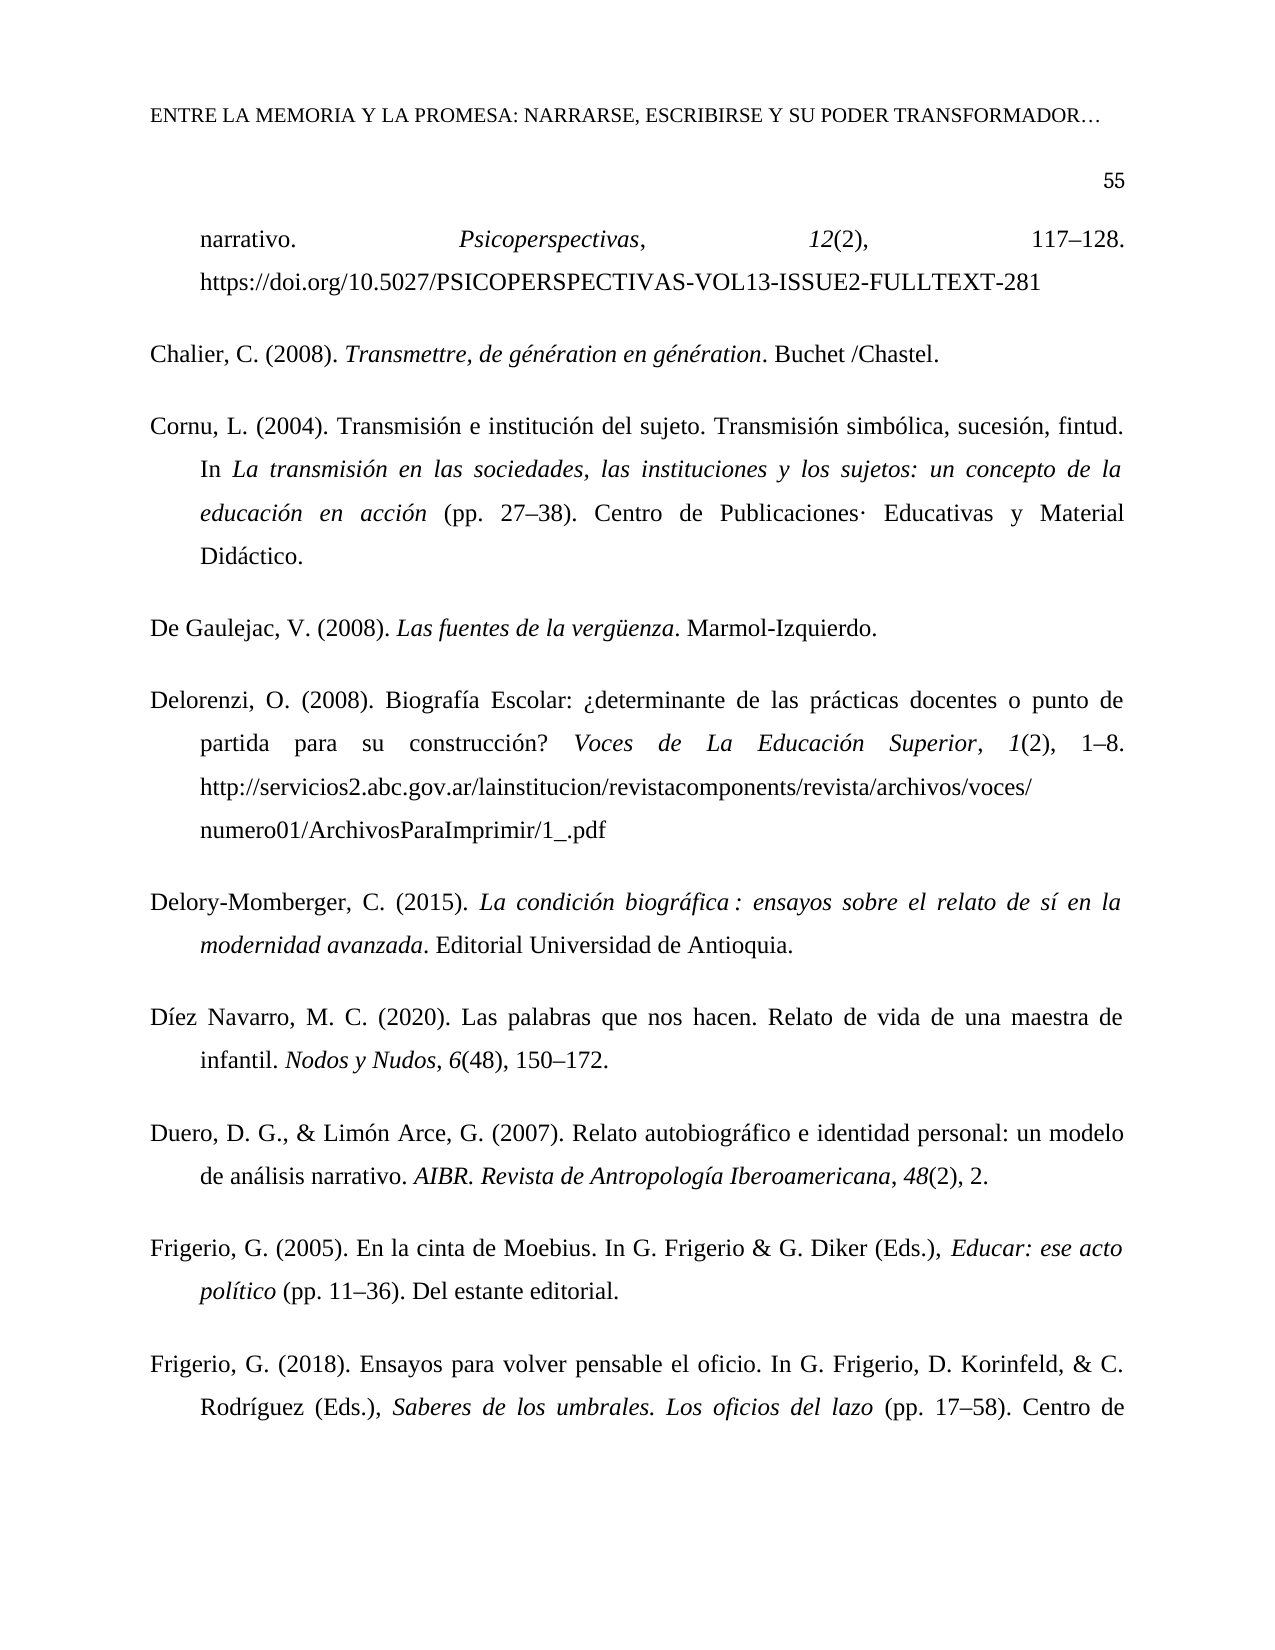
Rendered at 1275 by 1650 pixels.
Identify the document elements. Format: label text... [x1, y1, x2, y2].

text Cornu, L. (2004). Transmisión e institución del sujeto. Transmisión simbólica, sucesión, fintud. In La transmisión en las sociedades, las instituciones y los sujetos: un concepto de la educación en acción (pp. 27–38). Centro de Publicaciones· Educativas y Material Didáctico. [150, 411, 1125, 569]
text Duero, D. G., & Limón Arce, G. (2007). Relato autobiográfico e identidad personal: un modelo de análisis narrativo. AIBR. Revista de Antropología Iberoamericana, 48(2), 2. [150, 1118, 1125, 1190]
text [150, 224, 1125, 296]
text De Gaulejac, V. (2008). Las fuentes de la vergüenza. Marmol-Izquierdo. [150, 613, 1125, 642]
text Chalier, C. (2008). Transmettre, de génération en génération. Buchet /Chastel. [150, 339, 1125, 368]
text Delorenzi, O. (2008). Biografía Escolar: ¿determinante de las prácticas docentes o punto de partida para su construcción? Voces de La Educación Superior, 1(2), 1–8. http://servicios2.abc.gov.ar/lainstitucion/revistacomponents/revista/archivos/voces/numero01/ArchivosParaImprimir/1_.pdf [150, 685, 1125, 843]
text Delory-Momberger, C. (2015). La condición biográfica : ensayos sobre el relato de sí en la modernidad avanzada. Editorial Universidad de Antioquia. [150, 887, 1125, 959]
text Díez Navarro, M. C. (2020). Las palabras que nos hacen. Relato de vida de una maestra de infantil. Nodos y Nudos, 6(48), 150–172. [150, 1002, 1125, 1074]
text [150, 1349, 1125, 1421]
text Frigerio, G. (2005). En la cinta de Moebius. In G. Frigerio & G. Diker (Eds.), Educar: ese acto político (pp. 11–36). Del estante editorial. [150, 1233, 1125, 1305]
